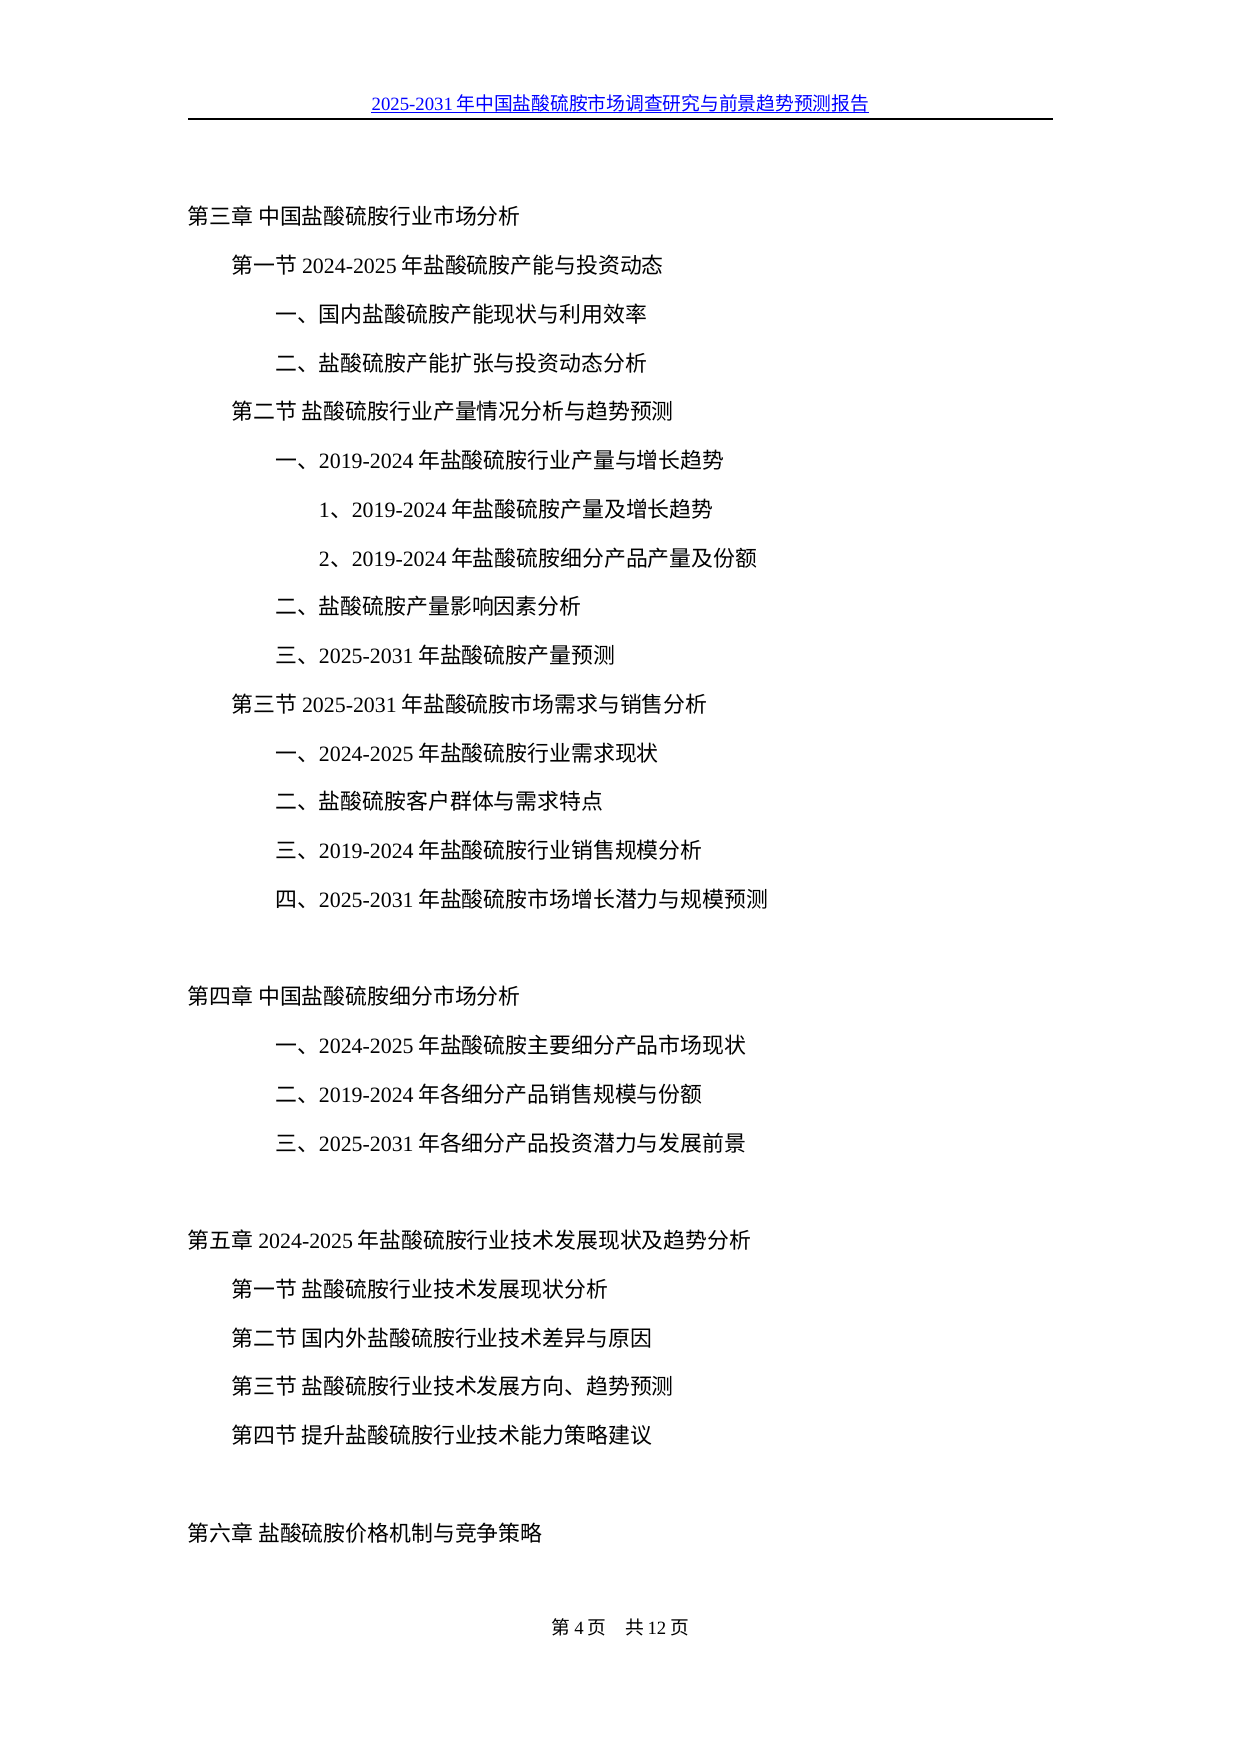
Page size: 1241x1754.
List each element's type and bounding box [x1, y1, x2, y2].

text [187, 150, 1053, 1548]
